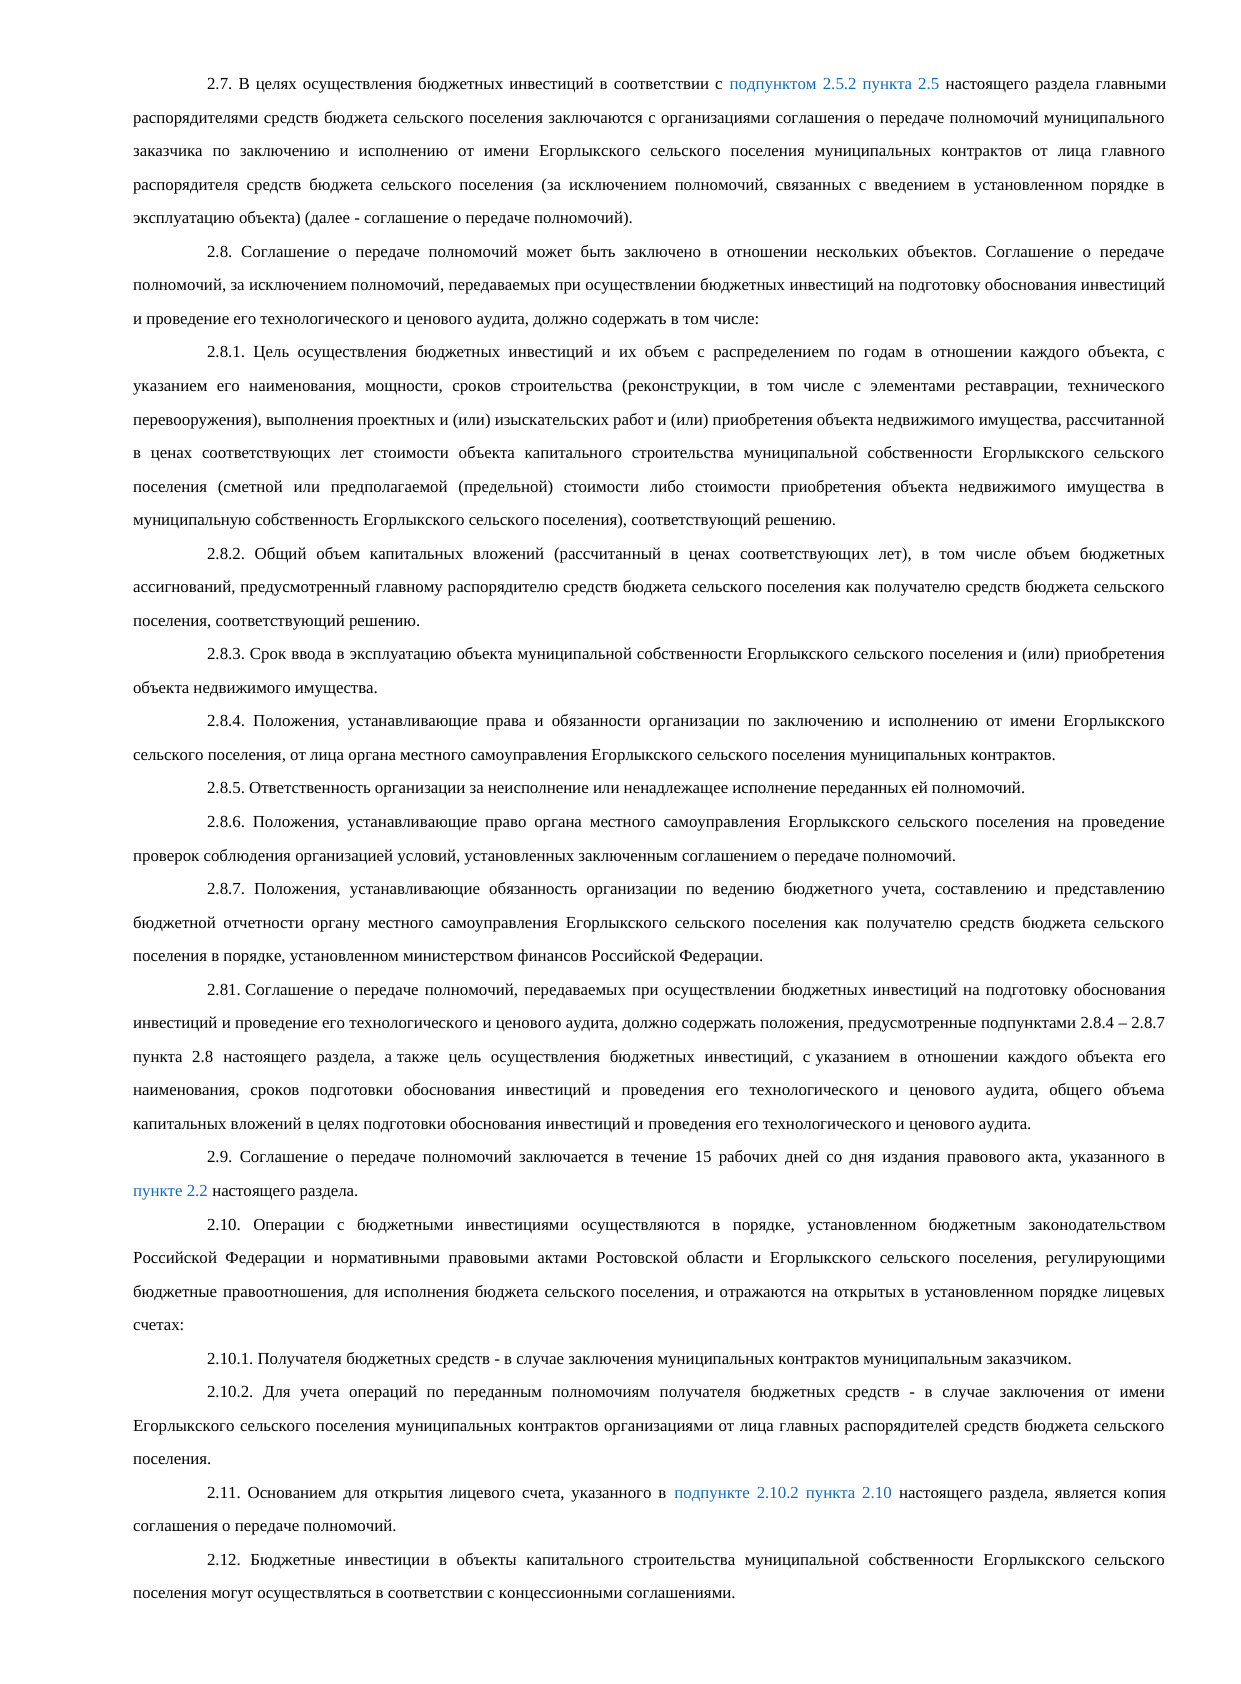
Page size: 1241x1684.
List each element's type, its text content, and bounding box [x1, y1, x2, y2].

text 2.8.2. Общий объем капитальных вложений (рассчитанный в ценах соответствующих лет), в том числе объем бюджетных ассигнований, предусмотренный главному распорядителю средств бюджета сельского поселения как получателю средств бюджета сельского поселения, соответствующий решению. [133, 543, 1166, 644]
text 2.8.1. Цель осуществления бюджетных инвестиций и их объем с распределением по годам в отношении каждого объекта, с указанием его наименования, мощности, сроков строительства (реконструкции, в том числе с элементами реставрации, технического перевооружения), выполнения проектных и (или) изыскательских работ и (или) приобретения объекта недвижимого имущества, рассчитанной в ценах соответствующих лет стоимости объекта капитального строительства муниципальной собственности Егорлыкского сельского поселения (сметной или предполагаемой (предельной) стоимости либо стоимости приобретения объекта недвижимого имущества в муниципальную собственность Егорлыкского сельского поселения), соответствующий решению. [133, 342, 1166, 543]
text 2.8.5. Ответственность организации за неисполнение или ненадлежащее исполнение переданных ей полномочий. [133, 778, 1166, 812]
text 2.8.7. Положения, устанавливающие обязанность организации по ведению бюджетного учета, составлению и представлению бюджетной отчетности органу местного самоуправления Егорлыкского сельского поселения как получателю средств бюджета сельского поселения в порядке, установленном министерством финансов Российской Федерации. [133, 879, 1166, 979]
text 2.12. Бюджетные инвестиции в объекты капитального строительства муниципальной собственности Егорлыкского сельского поселения могут осуществляться в соответствии с концессионными соглашениями. [133, 1550, 1166, 1617]
text 2.10.2. Для учета операций по переданным полномочиям получателя бюджетных средств - в случае заключения от имени Егорлыкского сельского поселения муниципальных контрактов организациями от лица главных распорядителей средств бюджета сельского поселения. [133, 1382, 1166, 1483]
text 2.8. Соглашение о передаче полномочий может быть заключено в отношении нескольких объектов. Соглашение о передаче полномочий, за исключением полномочий, передаваемых при осуществлении бюджетных инвестиций на подготовку обоснования инвестиций и проведение его технологического и ценового аудита, должно содержать в том числе: [133, 242, 1166, 342]
text 2.9. Соглашение о передаче полномочий заключается в течение 15 рабочих дней со дня издания правового акта, указанного в пункте 2.2 настоящего раздела. [133, 1147, 1166, 1214]
text 2.8.3. Срок ввода в эксплуатацию объекта муниципальной собственности Егорлыкского сельского поселения и (или) приобретения объекта недвижимого имущества. [133, 644, 1166, 711]
text 2.81. Соглашение о передаче полномочий, передаваемых при осуществлении бюджетных инвестиций на подготовку обоснования инвестиций и проведение его технологического и ценового аудита, должно содержать положения, предусмотренные подпунктами 2.8.4 – 2.8.7 пункта 2.8 настоящего раздела, а также цель осуществления бюджетных инвестиций, с указанием в отношении каждого объекта его наименования, сроков подготовки обоснования инвестиций и проведения его технологического и ценового аудита, общего объема капитальных вложений в целях подготовки обоснования инвестиций и проведения его технологического и ценового аудита. [133, 979, 1166, 1147]
text 2.11. Основанием для открытия лицевого счета, указанного в подпункте 2.10.2 пункта 2.10 настоящего раздела, является копия соглашения о передаче полномочий. [133, 1483, 1166, 1550]
text 2.10.1. Получателя бюджетных средств - в случае заключения муниципальных контрактов муниципальным заказчиком. [133, 1348, 1166, 1382]
text 2.8.4. Положения, устанавливающие права и обязанности организации по заключению и исполнению от имени Егорлыкского сельского поселения, от лица органа местного самоуправления Егорлыкского сельского поселения муниципальных контрактов. [133, 711, 1166, 778]
text 2.10. Операции с бюджетными инвестициями осуществляются в порядке, установленном бюджетным законодательством Российской Федерации и нормативными правовыми актами Ростовской области и Егорлыкского сельского поселения, регулирующими бюджетные правоотношения, для исполнения бюджета сельского поселения, и отражаются на открытых в установленном порядке лицевых счетах: [133, 1214, 1166, 1348]
text 2.7. В целях осуществления бюджетных инвестиций в соответствии с подпунктом 2.5.2 пункта 2.5 настоящего раздела главными распорядителями средств бюджета сельского поселения заключаются с организациями соглашения о передаче полномочий муниципального заказчика по заключению и исполнению от имени Егорлыкского сельского поселения муниципальных контрактов от лица главного распорядителя средств бюджета сельского поселения (за исключением полномочий, связанных с введением в установленном порядке в эксплуатацию объекта) (далее - соглашение о передаче полномочий). [133, 74, 1166, 242]
text 2.8.6. Положения, устанавливающие право органа местного самоуправления Егорлыкского сельского поселения на проведение проверок соблюдения организацией условий, установленных заключенным соглашением о передаче полномочий. [133, 812, 1166, 879]
